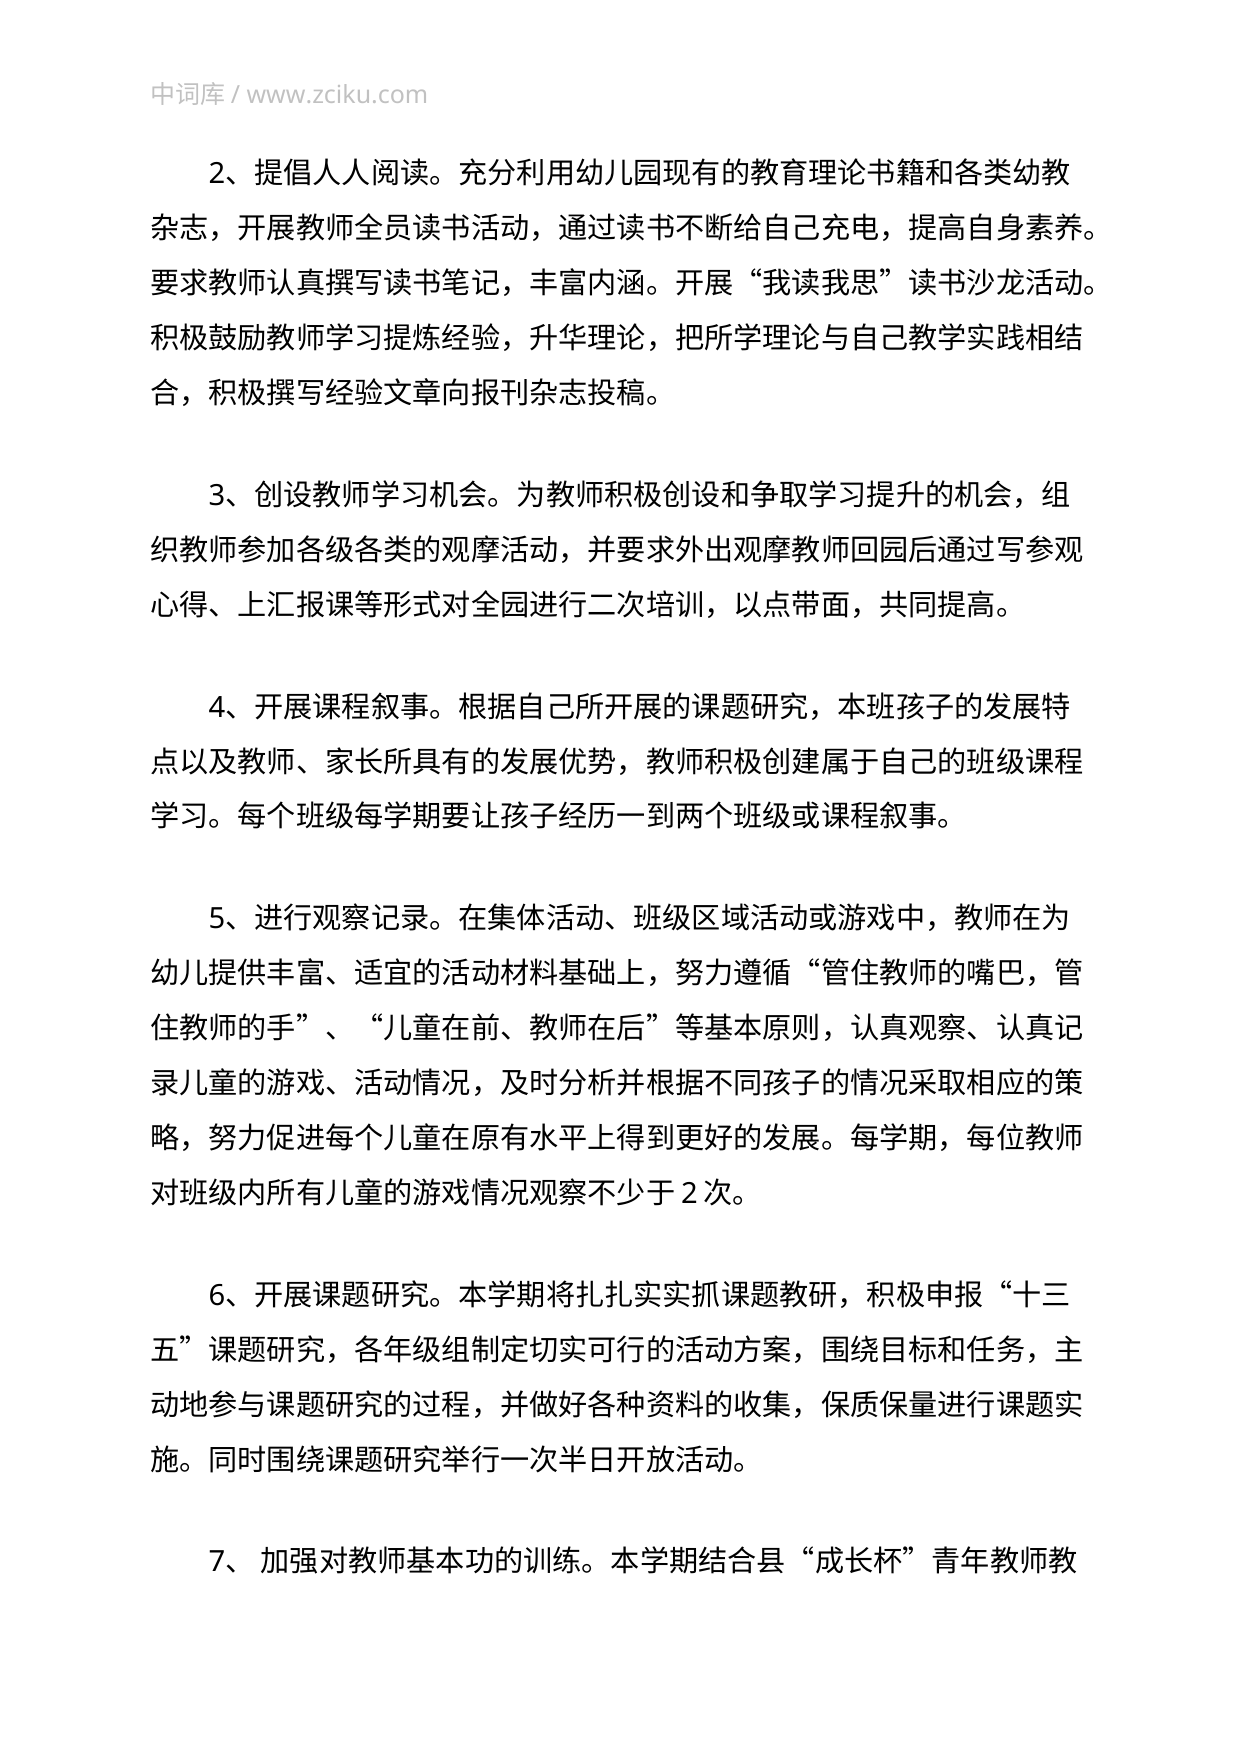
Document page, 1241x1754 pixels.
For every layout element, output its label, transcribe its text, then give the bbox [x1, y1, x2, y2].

text 5、进行观察记录。在集体活动、班级区域活动或游戏中，教师在为幼儿提供丰富、适宜的活动材料基础上，努力遵循“管住教师的嘴巴，管住教师的手”、“儿童在前、教师在后”等基本原则，认真观察、认真记录儿童的游戏、活动情况，及时分析并根据不同孩子的情况采取相应的策略，努力促进每个儿童在原有水平上得到更好的发展。每学期，每位教师对班级内所有儿童的游戏情况观察不少于2次。 [150, 895, 1090, 1212]
text 3、创设教师学习机会。为教师积极创设和争取学习提升的机会，组织教师参加各级各类的观摩活动，并要求外出观摩教师回园后通过写参观心得、上汇报课等形式对全园进行二次培训，以点带面，共同提高。 [150, 471, 1090, 624]
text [150, 1538, 1090, 1580]
text 4、开展课程叙事。根据自己所开展的课题研究，本班孩子的发展特点以及教师、家长所具有的发展优势，教师积极创建属于自己的班级课程学习。每个班级每学期要让孩子经历一到两个班级或课程叙事。 [150, 683, 1090, 835]
text 6、开展课题研究。本学期将扎扎实实抓课题教研，积极申报“十三五”课题研究，各年级组制定切实可行的活动方案，围绕目标和任务，主动地参与课题研究的过程，并做好各种资料的收集，保质保量进行课题实施。同时围绕课题研究举行一次半日开放活动。 [150, 1271, 1090, 1478]
text 2、提倡人人阅读。充分利用幼儿园现有的教育理论书籍和各类幼教杂志，开展教师全员读书活动，通过读书不断给自己充电，提高自身素养。要求教师认真撰写读书笔记，丰富内涵。开展“我读我思”读书沙龙活动。积极鼓励教师学习提炼经验，升华理论，把所学理论与自己教学实践相结合，积极撰写经验文章向报刊杂志投稿。 [150, 150, 1090, 412]
